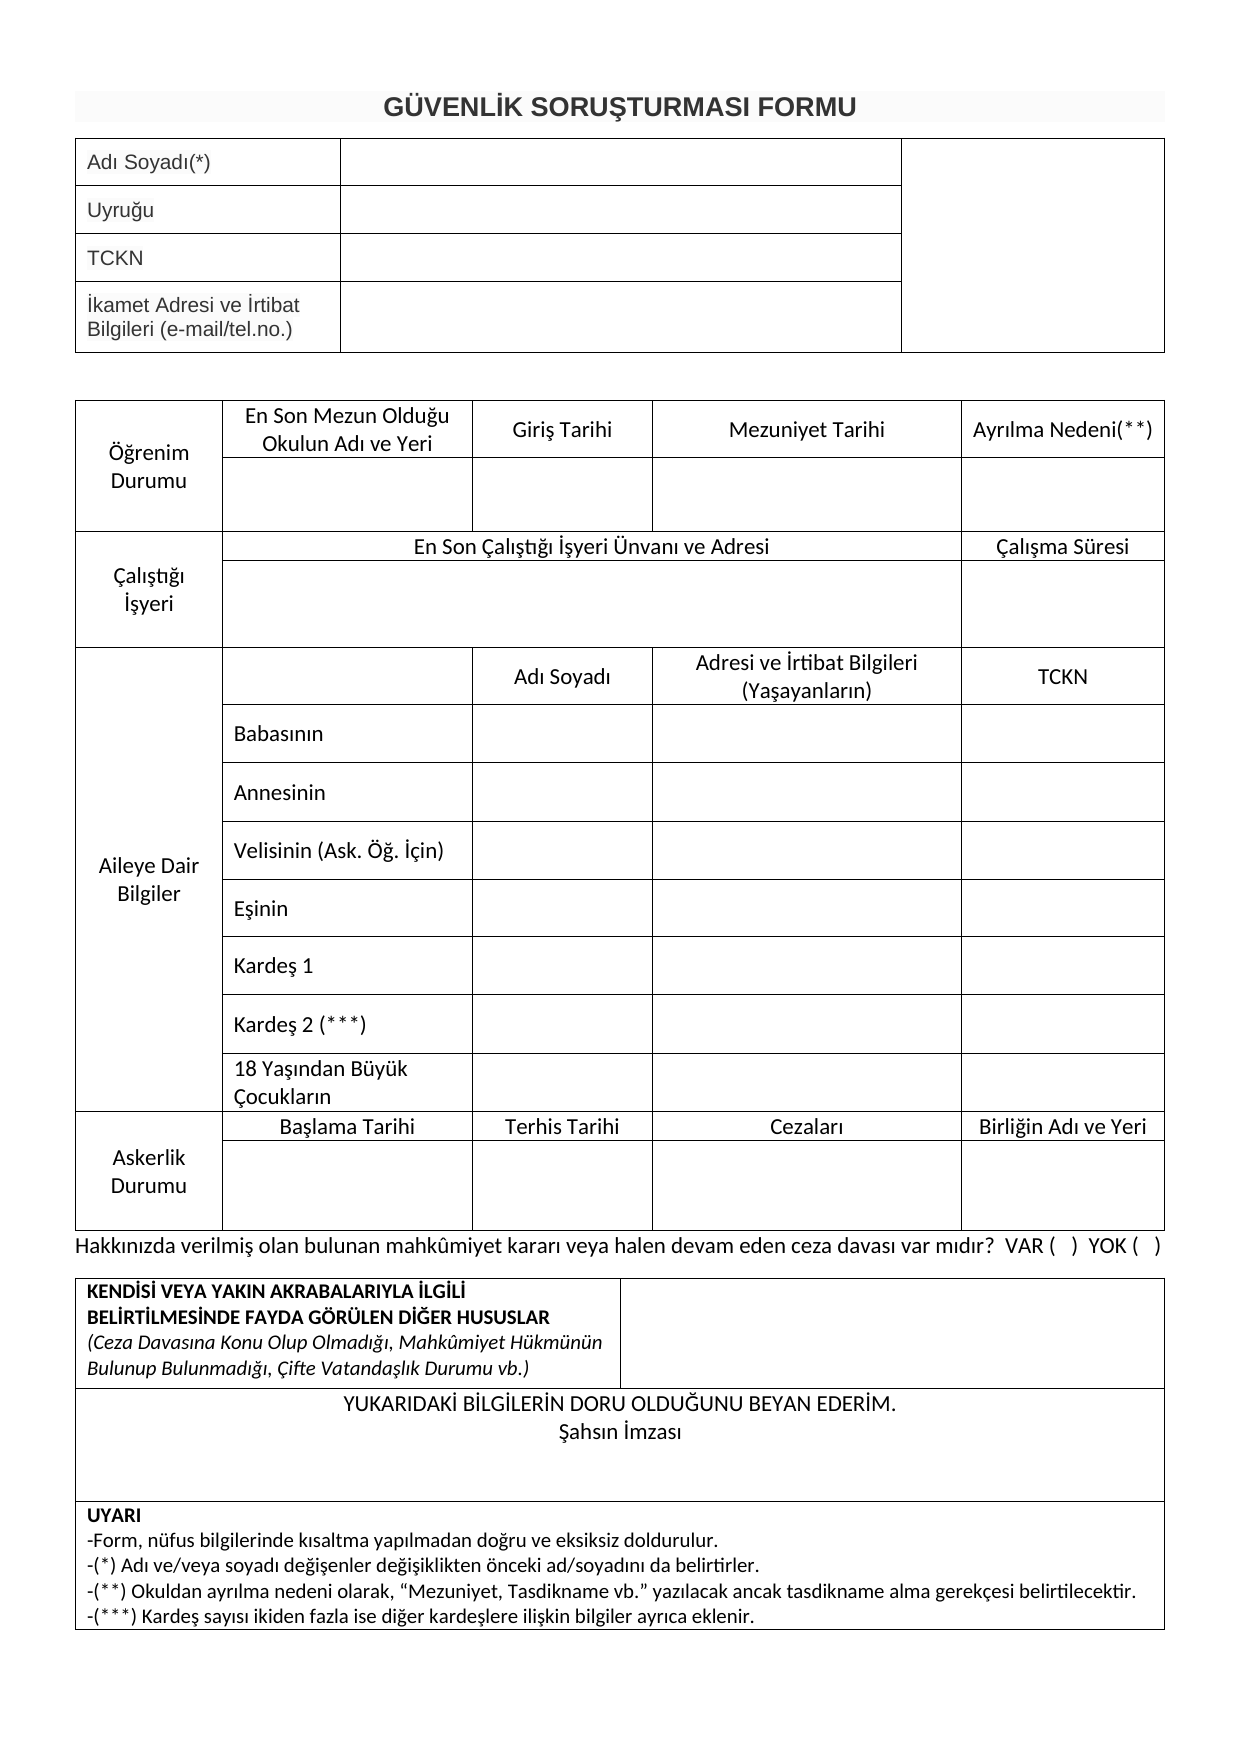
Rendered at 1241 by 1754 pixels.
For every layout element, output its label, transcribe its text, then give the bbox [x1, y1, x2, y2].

table_cell [653, 1141, 961, 1230]
table_cell [653, 822, 961, 879]
table_cell [223, 648, 472, 704]
table_cell TCKN [962, 648, 1164, 704]
table_cell [962, 1141, 1164, 1230]
table_cell [473, 822, 652, 879]
table_header Giriş Tarihi [473, 401, 652, 457]
table_cell En Son Çalıştığı İşyeri Ünvanı ve Adresi [223, 532, 961, 560]
table_cell [962, 705, 1164, 762]
table_cell [653, 937, 961, 994]
table_cell [341, 282, 901, 352]
text Hakkınızda verilmiş olan bulunan mahkûmiyet kararı veya halen devam eden ceza davası var mıdır? VAR ( ) YOK ( ) [75, 1231, 1165, 1259]
table_cell [653, 995, 961, 1052]
table_cell YUKARIDAKİ BİLGİLERİN DORU OLDUĞUNU BEYAN EDERİM. Şahsın İmzası [76, 1389, 1164, 1501]
table_cell Adresi ve İrtibat Bilgileri (Yaşayanların) [653, 648, 961, 704]
table_cell [962, 1054, 1164, 1111]
table_cell Çalışma Süresi [962, 532, 1164, 560]
table_cell [223, 561, 961, 647]
table_cell [223, 458, 472, 531]
table_header KENDİSİ VEYA YAKIN AKRABALARIYLA İLGİLİ BELİRTİLMESİNDE FAYDA GÖRÜLEN DİĞER HUSUSLAR (Ceza Davasına Konu Olup Olmadığı, Mahkûmiyet Hükmünün Bulunup Bulunmadığı, Çifte Vatandaşlık Durumu vb.) [76, 1279, 620, 1388]
table_cell [653, 705, 961, 762]
table_cell Kardeş 2 (***) [223, 995, 472, 1052]
table_cell [473, 763, 652, 821]
table_cell [962, 880, 1164, 936]
table_cell [223, 1141, 472, 1230]
table_cell Eşinin [223, 880, 472, 936]
text GÜVENLİK SORUŞTURMASI FORMU [75, 91, 1165, 122]
table_cell [653, 1054, 961, 1111]
table_cell [962, 937, 1164, 994]
table_cell [962, 561, 1164, 647]
table_cell Annesinin [223, 763, 472, 821]
table_cell Adı Soyadı [473, 648, 652, 704]
table_cell Askerlik Durumu [76, 1112, 222, 1230]
table_cell Terhis Tarihi [473, 1112, 652, 1140]
table_cell [962, 763, 1164, 821]
table_cell Cezaları [653, 1112, 961, 1140]
table_header [621, 1279, 1164, 1388]
table_cell [653, 880, 961, 936]
table_cell Birliğin Adı ve Yeri [962, 1112, 1164, 1140]
table_cell [473, 880, 652, 936]
table_cell TCKN [76, 234, 340, 281]
table_cell UYARI -Form, nüfus bilgilerinde kısaltma yapılmadan doğru ve eksiksiz doldurulur. -(*) Adı ve/veya soyadı değişenler değişiklikten önceki ad/soyadını da belirtirler. -(**) Okuldan ayrılma nedeni olarak, “Mezuniyet, Tasdikname vb.” yazılacak ancak tasdikname alma gerekçesi belirtilecektir. -(***) Kardeş sayısı ikiden fazla ise diğer kardeşlere ilişkin bilgiler ayrıca eklenir. [76, 1502, 1164, 1629]
table_header Ayrılma Nedeni(**) [962, 401, 1164, 457]
table_cell Başlama Tarihi [223, 1112, 472, 1140]
table_cell Velisinin (Ask. Öğ. İçin) [223, 822, 472, 879]
table_cell [341, 234, 901, 281]
table_cell Çalıştığı İşyeri [76, 532, 222, 647]
table_cell [473, 705, 652, 762]
table_header En Son Mezun Olduğu Okulun Adı ve Yeri [223, 401, 472, 457]
table_header [902, 139, 1164, 352]
table_cell [962, 995, 1164, 1052]
table_cell [341, 186, 901, 233]
table_cell [653, 458, 961, 531]
table_cell Uyruğu [76, 186, 340, 233]
table_cell [473, 1054, 652, 1111]
table_cell [653, 763, 961, 821]
table_cell Babasının [223, 705, 472, 762]
table_header Mezuniyet Tarihi [653, 401, 961, 457]
table_cell [962, 458, 1164, 531]
table_cell Aileye Dair Bilgiler [76, 648, 222, 1111]
table_cell [473, 995, 652, 1052]
table_cell [962, 822, 1164, 879]
table_header Öğrenim Durumu [76, 401, 222, 531]
table_header Adı Soyadı(*) [76, 139, 340, 185]
table_header [341, 139, 901, 185]
table_cell [473, 1141, 652, 1230]
table_cell İkamet Adresi ve İrtibat Bilgileri (e-mail/tel.no.) [76, 282, 340, 352]
table_cell [473, 937, 652, 994]
table_cell 18 Yaşından Büyük Çocukların [223, 1054, 472, 1111]
table_cell Kardeş 1 [223, 937, 472, 994]
table_cell [473, 458, 652, 531]
